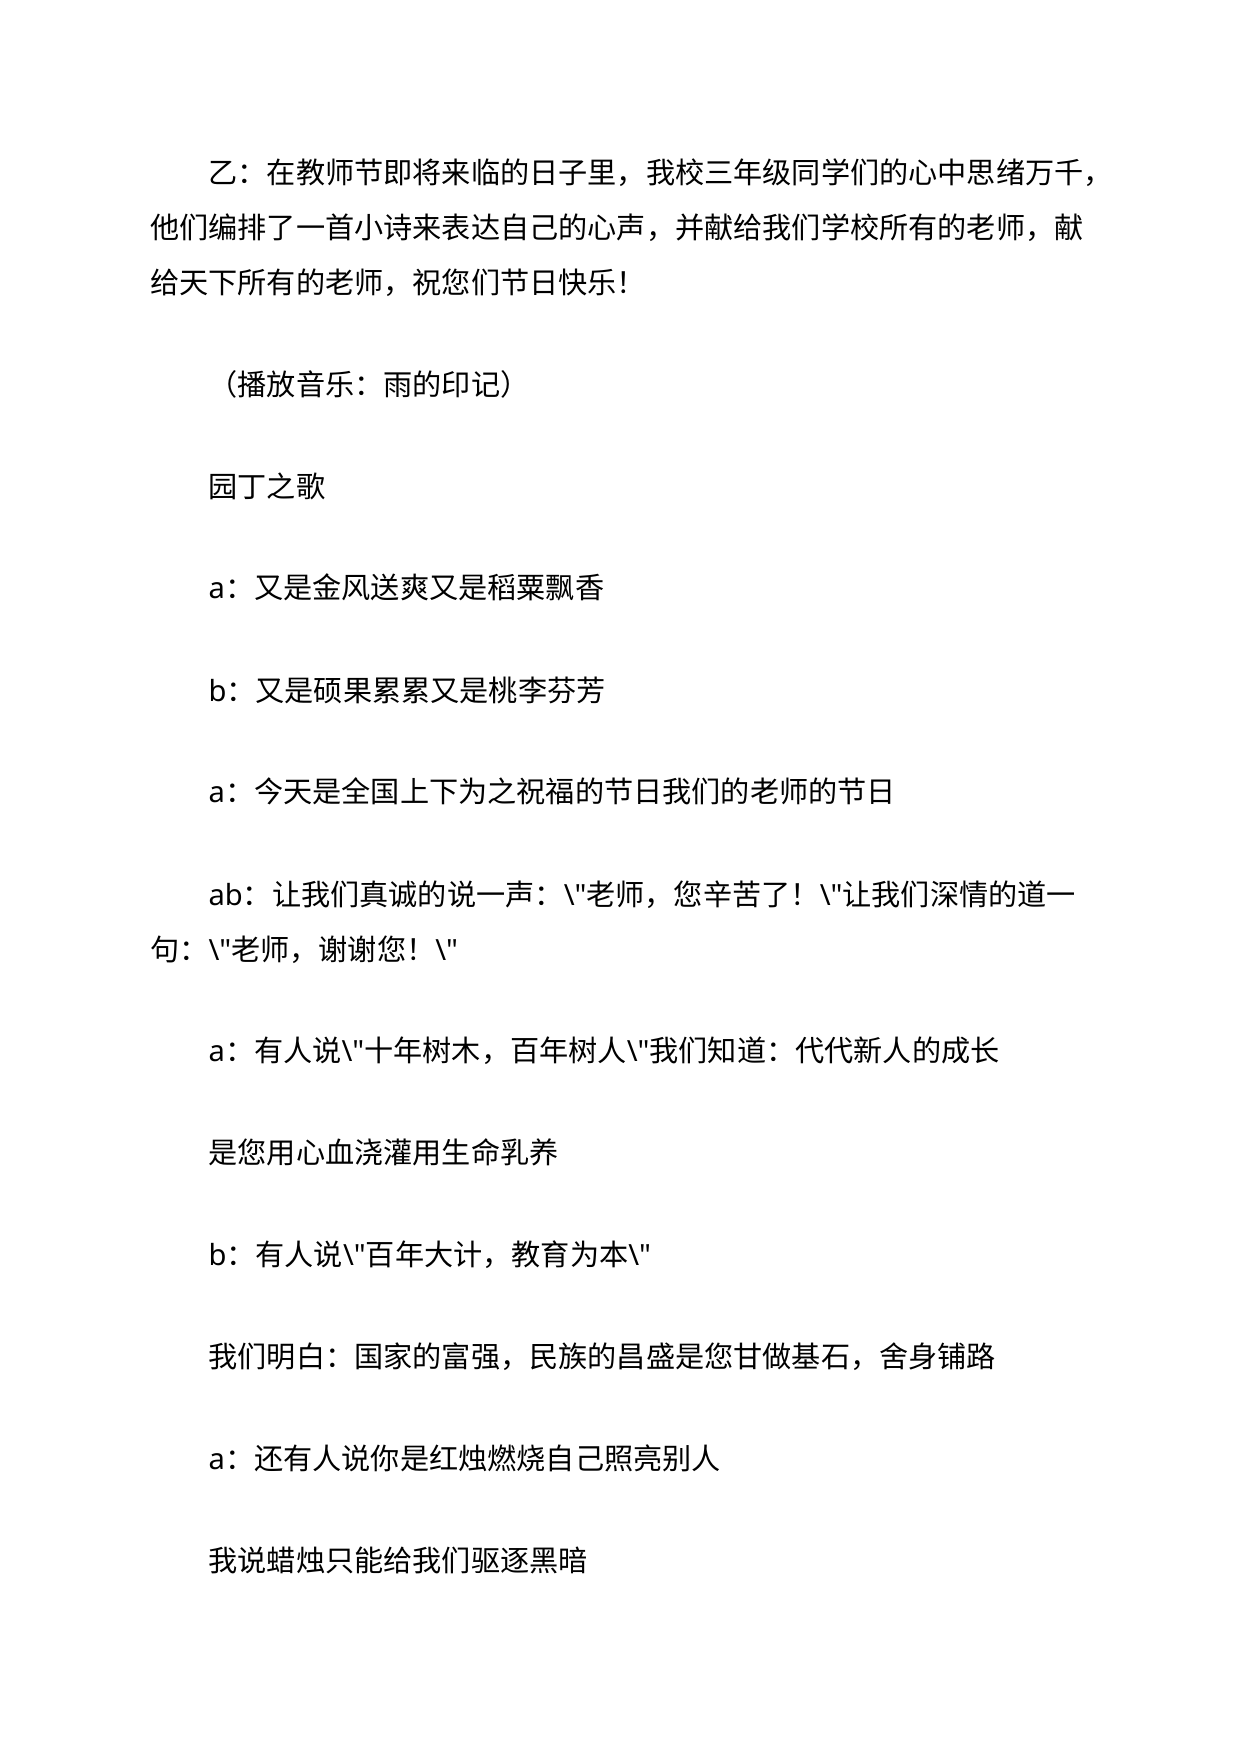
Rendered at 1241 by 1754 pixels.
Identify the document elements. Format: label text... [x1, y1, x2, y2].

text b：有人说\"百年大计，教育为本\" [150, 1232, 1090, 1274]
text 是您用心血浇灌用生命乳养 [150, 1130, 1090, 1172]
text a：还有人说你是红烛燃烧自己照亮别人 [150, 1436, 1090, 1478]
text a：有人说\"十年树木，百年树人\"我们知道：代代新人的成长 [150, 1028, 1090, 1070]
text ab：让我们真诚的说一声：\"老师，您辛苦了！\"让我们深情的道一句：\"老师，谢谢您！\" [150, 871, 1090, 968]
text 园丁之歌 [150, 463, 1090, 506]
text 乙：在教师节即将来临的日子里，我校三年级同学们的心中思绪万千，他们编排了一首小诗来表达自己的心声，并献给我们学校所有的老师，献给天下所有的老师，祝您们节日快乐！ [150, 150, 1090, 302]
text b：又是硕果累累又是桃李芬芳 [150, 667, 1090, 709]
text 我说蜡烛只能给我们驱逐黑暗 [150, 1537, 1090, 1580]
text （播放音乐：雨的印记） [150, 362, 1090, 404]
text a：又是金风送爽又是稻粟飘香 [150, 565, 1090, 607]
text 我们明白：国家的富强，民族的昌盛是您甘做基石，舍身铺路 [150, 1334, 1090, 1376]
text a：今天是全国上下为之祝福的节日我们的老师的节日 [150, 769, 1090, 811]
